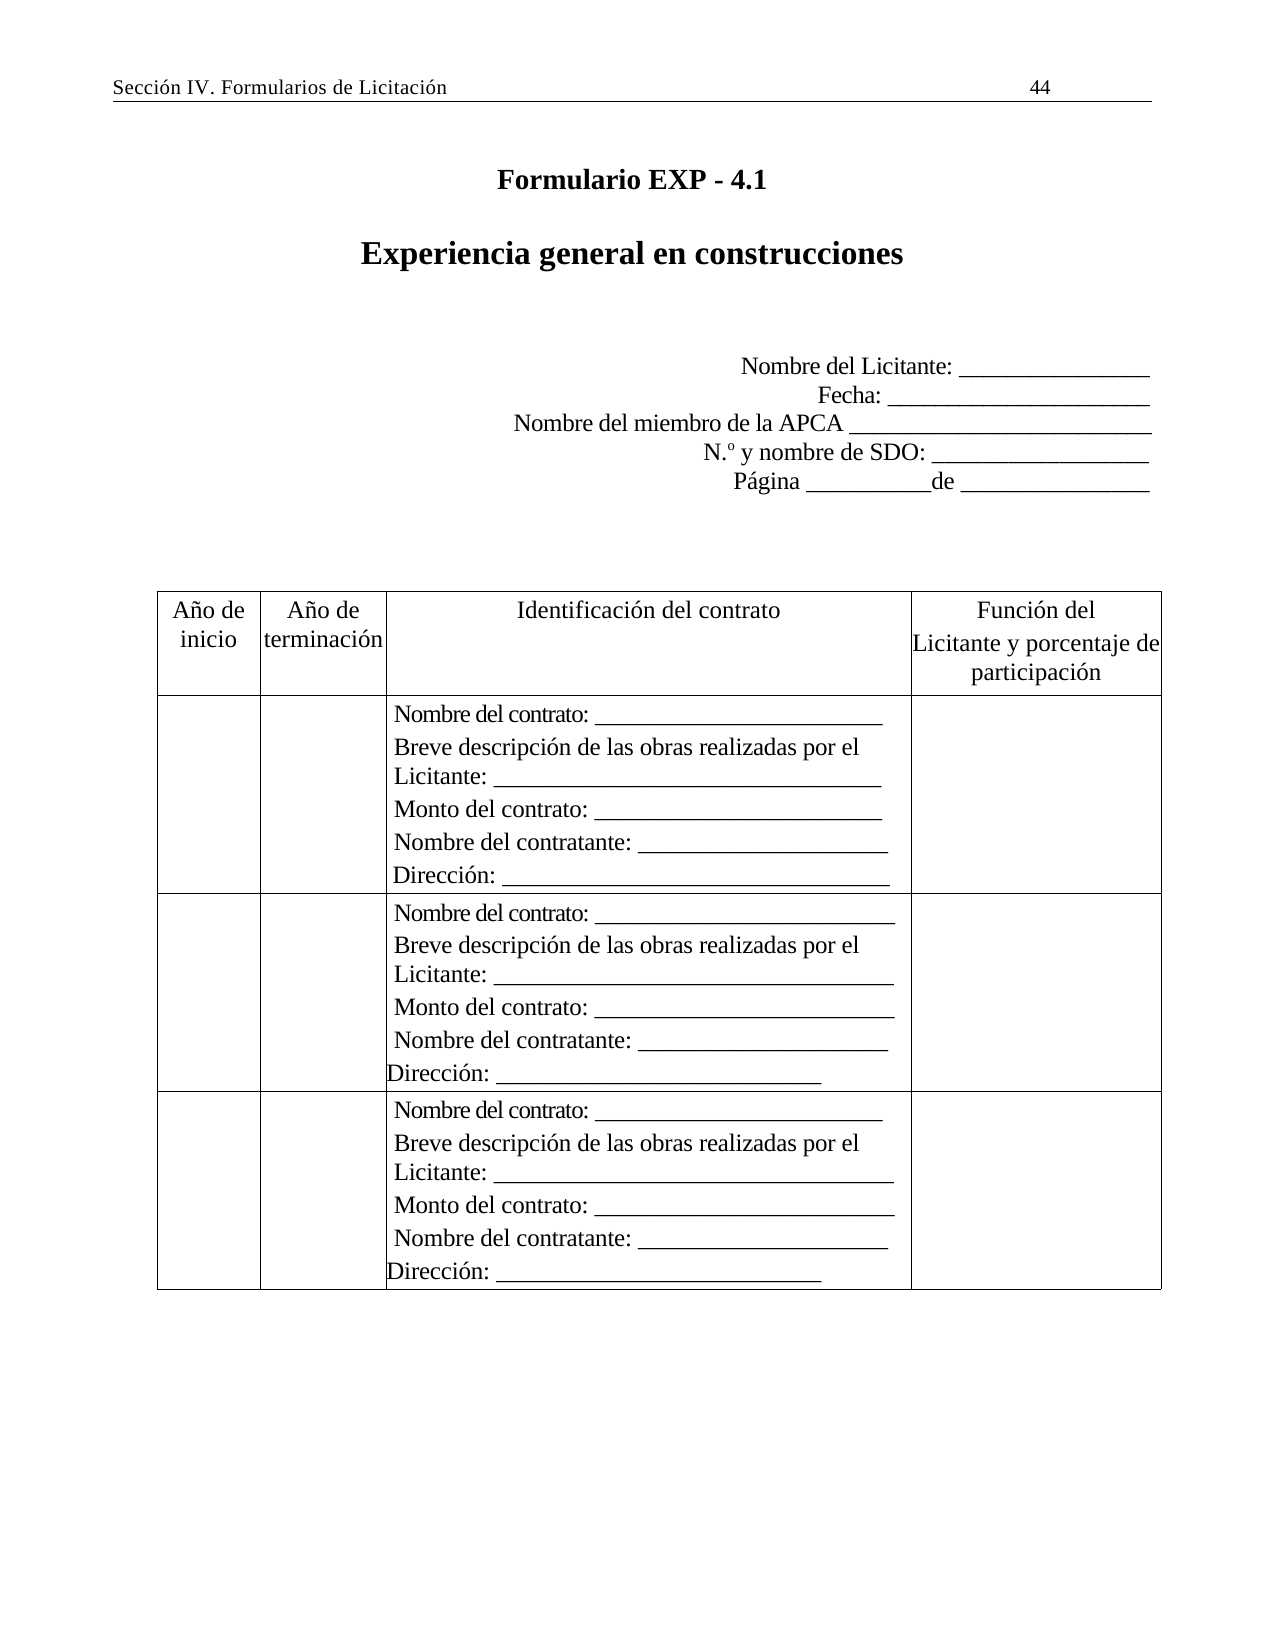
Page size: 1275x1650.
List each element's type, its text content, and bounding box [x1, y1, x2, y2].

table_cell [158, 894, 260, 1091]
table_header Identificación del contrato [387, 592, 911, 695]
table_header Año de inicio [158, 592, 260, 695]
table_cell [158, 696, 260, 893]
text Formulario EXP - 4.1 [112, 162, 1152, 196]
table_cell Nombre del contrato: _______________________ Breve descripción de las obras realizadas por el Licitante: ________________________________ Monto del contrato: ________________________ Nombre del contratante: ____________________ Dirección: __________________________ [387, 1092, 911, 1289]
table_header Año de terminación [261, 592, 386, 695]
table_cell [912, 1092, 1161, 1289]
table_cell [158, 1092, 260, 1289]
table_cell [912, 894, 1161, 1091]
table_cell Nombre del contrato: ________________________ Breve descripción de las obras realizadas por el Licitante: ________________________________ Monto del contrato: ________________________ Nombre del contratante: ____________________ Dirección: __________________________ [387, 894, 911, 1091]
table_cell [261, 894, 386, 1091]
text Nombre del Licitante: ________________ Fecha: ______________________ Nombre del miembro de la APCA _________________________ N.o y nombre de SDO: _________________ Página __________de _______________ [112, 351, 1152, 495]
table_header Función del Licitante y porcentaje de participación [912, 592, 1161, 695]
table_cell [261, 1092, 386, 1289]
table_cell [912, 696, 1161, 893]
text Experiencia general en construcciones [112, 233, 1152, 272]
table_cell [261, 696, 386, 893]
table_cell Nombre del contrato: _______________________ Breve descripción de las obras realizadas por el Licitante: _______________________________ Monto del contrato: _______________________ Nombre del contratante: ____________________ Dirección: _______________________________ [387, 696, 911, 893]
